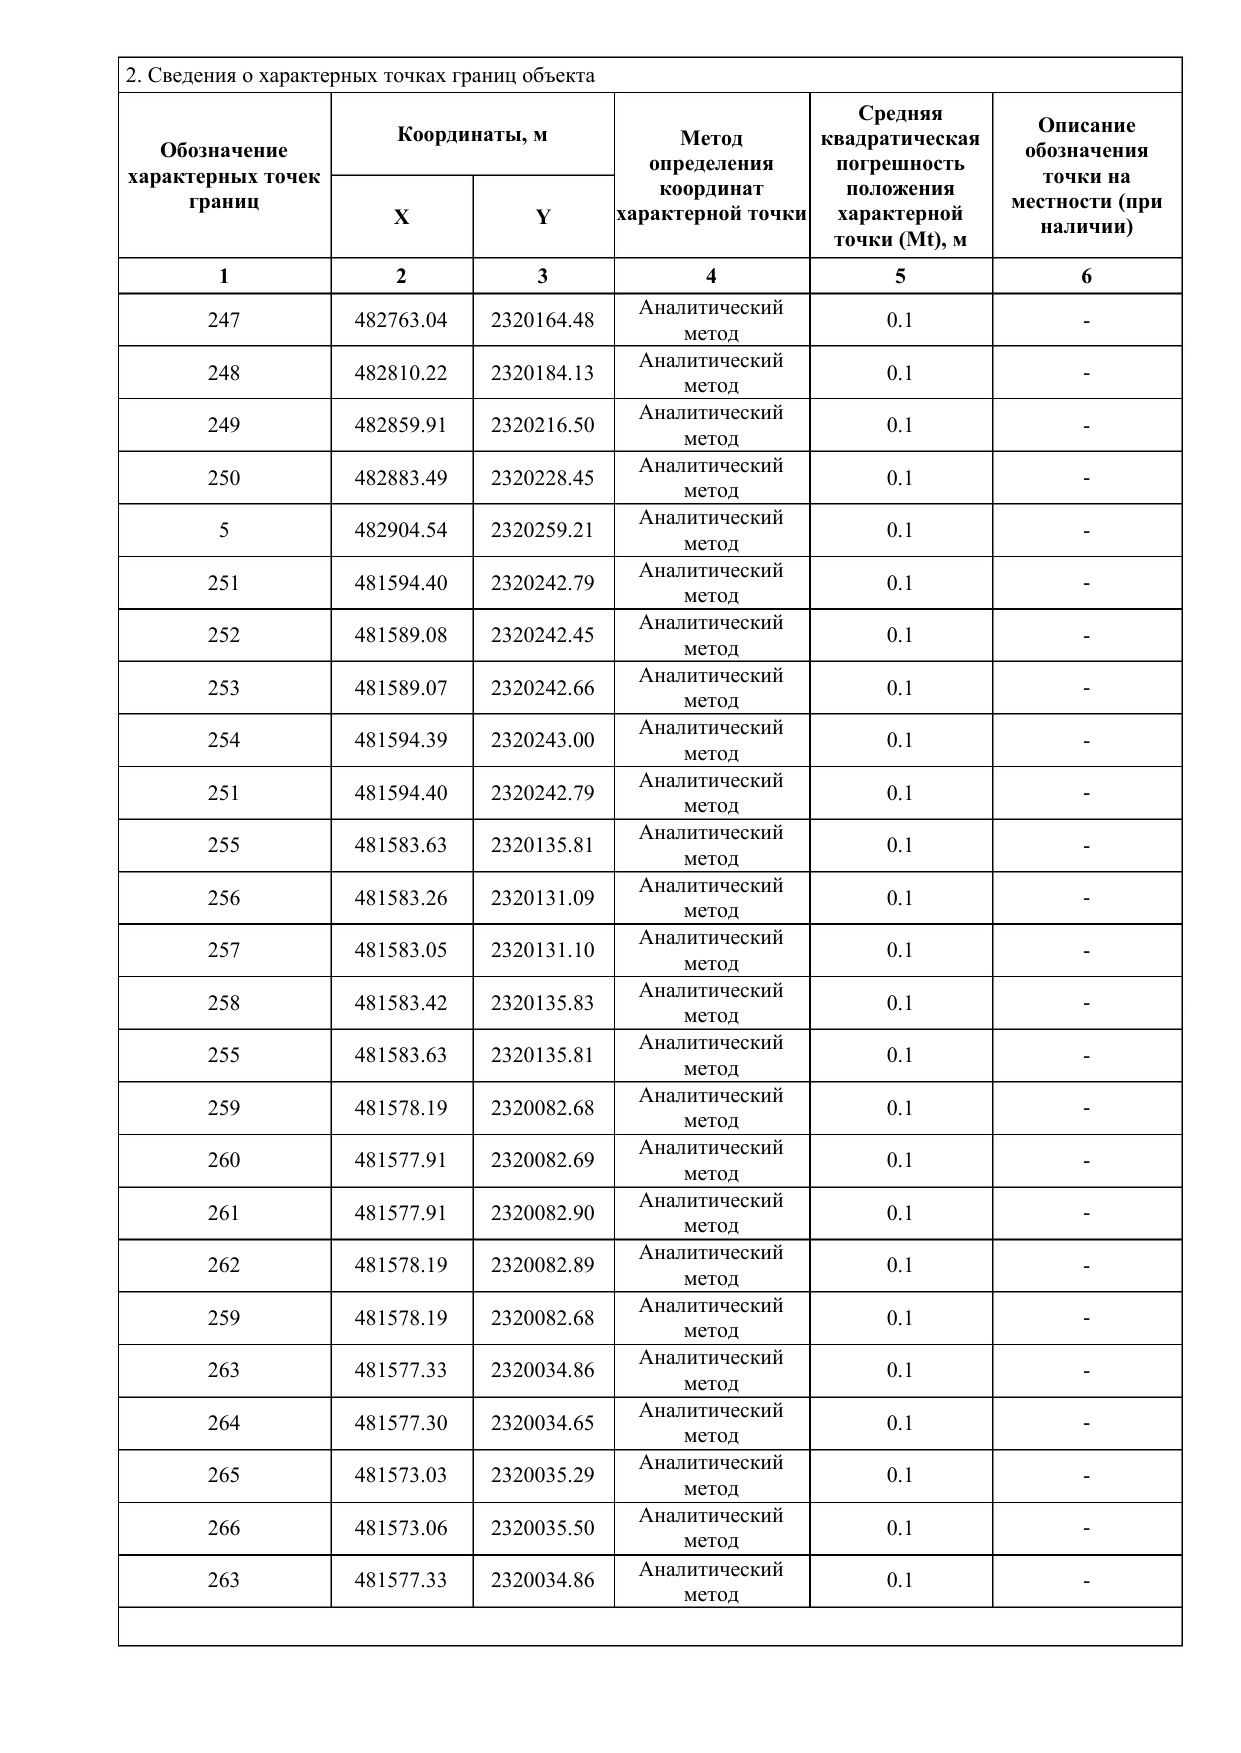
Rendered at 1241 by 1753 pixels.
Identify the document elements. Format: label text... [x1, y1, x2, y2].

text метод [684, 321, 809, 345]
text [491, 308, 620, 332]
text положения [846, 176, 1006, 201]
text Аналитический [638, 1450, 809, 1475]
text Обозначение [160, 138, 346, 163]
text Аналитический [638, 558, 809, 582]
picture [116, 55, 1186, 1650]
text 47 [218, 308, 266, 332]
text 1 [218, 264, 254, 288]
text метод [684, 688, 809, 712]
text 48 [218, 361, 266, 385]
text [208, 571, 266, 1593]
text метод [684, 1476, 809, 1500]
text Аналитический [638, 1503, 809, 1527]
text метод [684, 741, 809, 765]
text метод [684, 1318, 809, 1342]
text Аналитический [638, 400, 809, 425]
text Y [535, 205, 576, 229]
text Аналитический [638, 348, 809, 372]
text границ [188, 189, 346, 213]
text Аналитический [638, 1240, 809, 1265]
text метод [684, 583, 809, 607]
text Аналитический [638, 663, 809, 687]
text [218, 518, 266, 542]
text 49 [218, 413, 266, 437]
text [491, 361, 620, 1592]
text Аналитический [638, 768, 809, 792]
text 50 [218, 466, 266, 490]
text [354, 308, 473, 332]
text 3 [537, 264, 573, 288]
text метод [684, 373, 809, 397]
text метод [684, 1528, 809, 1552]
text Аналитический [638, 1083, 809, 1107]
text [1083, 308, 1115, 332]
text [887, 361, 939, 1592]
text метод [684, 426, 809, 450]
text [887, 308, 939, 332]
text точки (Мt), м [834, 227, 992, 251]
text Координаты, м [397, 122, 573, 147]
text Средняя [858, 101, 1006, 125]
text Аналитический [638, 1345, 809, 1370]
text Аналитический [638, 505, 809, 530]
text метод [684, 951, 809, 975]
text 6 [1081, 264, 1117, 288]
text метод [684, 1003, 809, 1027]
text Метод [680, 126, 799, 150]
text метод [684, 898, 809, 922]
text метод [684, 636, 809, 660]
text Аналитический [638, 978, 809, 1002]
text 5 [895, 264, 931, 288]
text квадратическая [820, 126, 1006, 150]
text 2 [396, 264, 432, 288]
text характерной точки характерной [616, 201, 992, 226]
text координат [659, 176, 799, 201]
text метод [684, 1108, 809, 1132]
text X [394, 205, 434, 229]
text метод [684, 1161, 809, 1185]
text обозначения [1025, 138, 1188, 163]
text Аналитический [638, 1030, 809, 1055]
text наличии) [1040, 214, 1188, 238]
text точки на [1043, 164, 1188, 188]
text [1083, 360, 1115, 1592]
text Аналитический [638, 453, 809, 477]
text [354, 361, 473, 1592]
text определения [649, 151, 799, 175]
text погрешность [836, 151, 1006, 175]
text . Сведения о характерных точках границ объекта [137, 63, 621, 87]
text Аналитический [638, 715, 809, 740]
text Аналитический [638, 820, 809, 845]
text метод [684, 1266, 809, 1290]
text Аналитический [638, 295, 809, 320]
text Аналитический [638, 925, 809, 950]
text Аналитический [638, 1135, 809, 1160]
text метод [684, 478, 809, 502]
text 4 [706, 264, 742, 288]
text Описание [1038, 113, 1188, 137]
text характерных точек [127, 164, 346, 188]
text метод [684, 531, 809, 555]
text Аналитический [638, 1188, 809, 1212]
text Аналитический [638, 610, 809, 635]
text метод [684, 1056, 809, 1080]
text метод [684, 1371, 809, 1395]
text местности (при [1011, 189, 1188, 213]
text метод [684, 1423, 809, 1447]
text метод [684, 793, 809, 817]
text метод [684, 846, 809, 870]
text Аналитический [638, 1398, 809, 1422]
text метод [684, 1213, 809, 1237]
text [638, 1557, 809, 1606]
text Аналитический [638, 1293, 809, 1317]
text Аналитический [638, 873, 809, 897]
